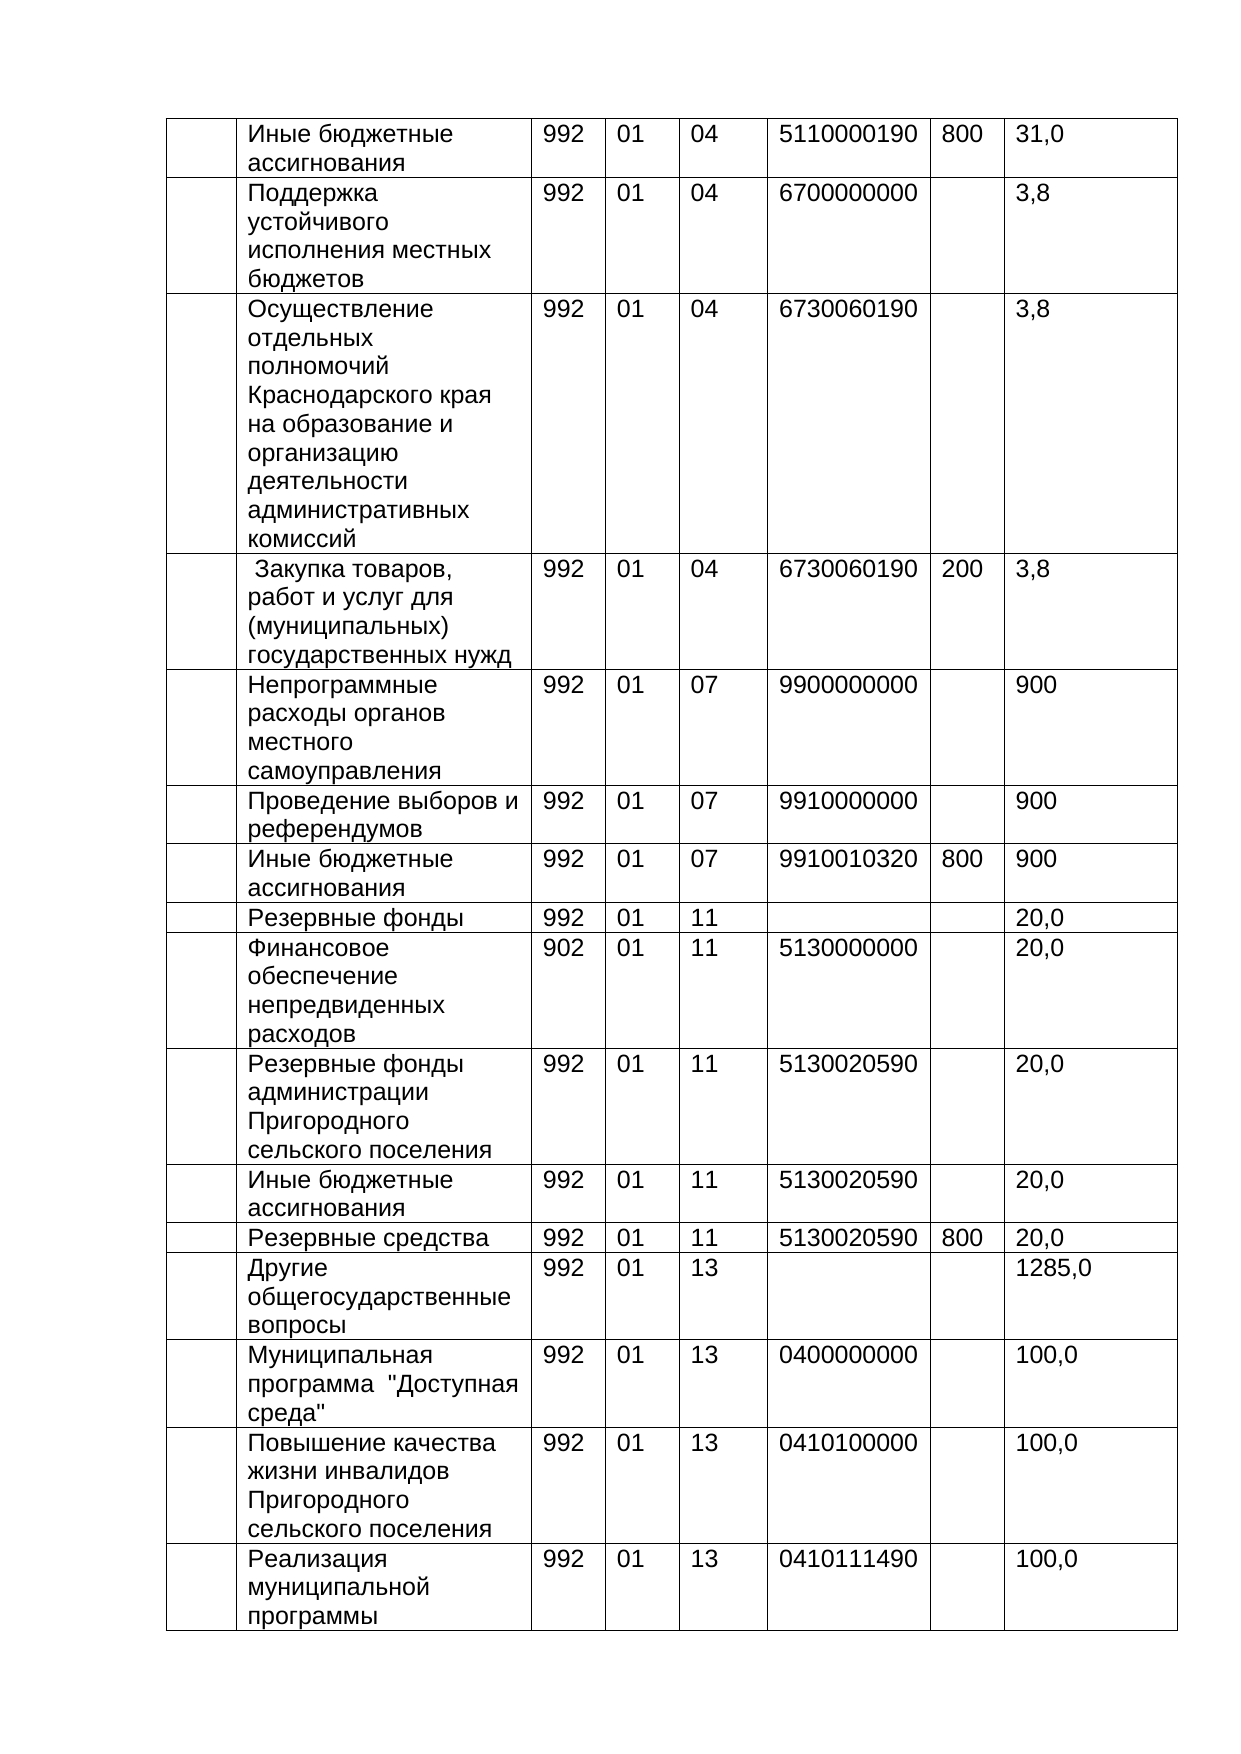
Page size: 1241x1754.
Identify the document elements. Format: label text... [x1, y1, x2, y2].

table_cell Иные бюджетные ассигнования [237, 119, 531, 177]
table_cell Резервные фонды [237, 903, 531, 932]
table_cell [931, 1428, 1004, 1543]
table_cell 07 [680, 670, 767, 785]
table_cell [931, 786, 1004, 843]
table_cell 992 [532, 178, 605, 293]
table_cell 992 [532, 670, 605, 785]
table_cell Финансовое обеспечение непредвиденных расходов [237, 933, 531, 1048]
table_cell 9910010320 [768, 844, 930, 902]
table_cell 01 [606, 1049, 679, 1164]
table_cell 5130000000 [768, 933, 930, 1048]
table_cell [167, 670, 236, 785]
table_cell 992 [532, 1165, 605, 1222]
table_cell Иные бюджетные ассигнования [237, 844, 531, 902]
table_cell 07 [680, 786, 767, 843]
table_cell [931, 670, 1004, 785]
table_cell 900 [1005, 844, 1177, 902]
table_cell Непрограммные расходы органов местного самоуправления [237, 670, 531, 785]
table_cell 13 [680, 1340, 767, 1427]
table_cell [167, 1253, 236, 1339]
table_cell [167, 903, 236, 932]
table_cell 800 [931, 1223, 1004, 1252]
table_cell 992 [532, 1253, 605, 1339]
table_cell 01 [606, 1428, 679, 1543]
table_cell 01 [606, 933, 679, 1048]
table_cell [931, 903, 1004, 932]
table_cell 01 [606, 1223, 679, 1252]
table_cell [167, 786, 236, 843]
table_cell 992 [532, 1340, 605, 1427]
table_cell 900 [1005, 670, 1177, 785]
table_cell 100,0 [1005, 1428, 1177, 1543]
table_cell 992 [532, 903, 605, 932]
table_cell [167, 1049, 236, 1164]
table_cell 3,8 [1005, 294, 1177, 553]
table_cell 992 [532, 119, 605, 177]
table_cell 01 [606, 1544, 679, 1630]
table_cell 6700000000 [768, 178, 930, 293]
table_cell 5110000190 [768, 119, 930, 177]
table_cell 01 [606, 1165, 679, 1222]
table_cell 3,8 [1005, 178, 1177, 293]
table_cell 0410111490 [768, 1544, 930, 1630]
table_cell 20,0 [1005, 1049, 1177, 1164]
table_cell 0400000000 [768, 1340, 930, 1427]
table_cell Резервные фонды администрации Пригородного сельского поселения [237, 1049, 531, 1164]
table_cell [931, 1544, 1004, 1630]
table_cell 100,0 [1005, 1340, 1177, 1427]
table_cell Резервные средства [237, 1223, 531, 1252]
table_cell 6730060190 [768, 554, 930, 669]
table_cell [768, 903, 930, 932]
table_cell 992 [532, 844, 605, 902]
table_cell Поддержка устойчивого исполнения местных бюджетов [237, 178, 531, 293]
table_cell [167, 933, 236, 1048]
table_cell 04 [680, 554, 767, 669]
table_cell 9910000000 [768, 786, 930, 843]
table_cell 200 [931, 554, 1004, 669]
table_cell 01 [606, 1340, 679, 1427]
table_cell 6730060190 [768, 294, 930, 553]
table_cell 992 [532, 1223, 605, 1252]
table_cell 01 [606, 294, 679, 553]
table_cell 13 [680, 1544, 767, 1630]
table_cell 992 [532, 1544, 605, 1630]
table_cell 01 [606, 844, 679, 902]
table_cell 20,0 [1005, 903, 1177, 932]
table_cell 04 [680, 119, 767, 177]
table_cell [167, 294, 236, 553]
table_cell [931, 1049, 1004, 1164]
table_cell 11 [680, 1223, 767, 1252]
table_cell Другие общегосударственные вопросы [237, 1253, 531, 1339]
table_cell [931, 1253, 1004, 1339]
table_cell 11 [680, 1049, 767, 1164]
table_cell [931, 933, 1004, 1048]
table_cell [167, 1544, 236, 1630]
table_cell 13 [680, 1253, 767, 1339]
table_cell 9900000000 [768, 670, 930, 785]
table_cell 04 [680, 294, 767, 553]
table_cell 01 [606, 178, 679, 293]
table_cell [768, 1253, 930, 1339]
table_cell Проведение выборов и референдумов [237, 786, 531, 843]
table_cell Иные бюджетные ассигнования [237, 1165, 531, 1222]
table_cell 992 [532, 1428, 605, 1543]
table_cell 5130020590 [768, 1165, 930, 1222]
table_cell [167, 1223, 236, 1252]
table_cell 31,0 [1005, 119, 1177, 177]
table_cell [167, 1340, 236, 1427]
table_cell 11 [680, 1165, 767, 1222]
table_cell [167, 554, 236, 669]
table_cell Муниципальная программа "Доступная среда" [237, 1340, 531, 1427]
table_cell Повышение качества жизни инвалидов Пригородного сельского поселения [237, 1428, 531, 1543]
table_cell 902 [532, 933, 605, 1048]
table_cell 992 [532, 786, 605, 843]
table_cell 992 [532, 294, 605, 553]
table_cell 04 [680, 178, 767, 293]
table_cell 01 [606, 903, 679, 932]
table_cell 11 [680, 933, 767, 1048]
table_cell 5130020590 [768, 1223, 930, 1252]
table_cell Осуществление отдельных полномочий Краснодарского края на образование и организацию деятельности административных комиссий [237, 294, 531, 553]
table_cell 01 [606, 554, 679, 669]
table_cell [167, 119, 236, 177]
table_cell 800 [931, 119, 1004, 177]
table_cell [931, 1165, 1004, 1222]
table_cell 1285,0 [1005, 1253, 1177, 1339]
table_cell 20,0 [1005, 933, 1177, 1048]
table_cell 07 [680, 844, 767, 902]
table_cell 01 [606, 786, 679, 843]
table_cell 900 [1005, 786, 1177, 843]
table_cell 800 [931, 844, 1004, 902]
table_cell [167, 1428, 236, 1543]
table_cell [167, 178, 236, 293]
table_cell 20,0 [1005, 1223, 1177, 1252]
table_cell [931, 294, 1004, 553]
table_cell 3,8 [1005, 554, 1177, 669]
table_cell 100,0 [1005, 1544, 1177, 1630]
table_cell 992 [532, 554, 605, 669]
table_cell 01 [606, 119, 679, 177]
table_cell 992 [532, 1049, 605, 1164]
table_cell [167, 1165, 236, 1222]
table_cell 13 [680, 1428, 767, 1543]
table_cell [237, 1544, 531, 1630]
table_cell 20,0 [1005, 1165, 1177, 1222]
table_cell Закупка товаров, работ и услуг для (муниципальных) государственных нужд [237, 554, 531, 669]
table_cell 11 [680, 903, 767, 932]
table_cell 01 [606, 1253, 679, 1339]
table_cell 5130020590 [768, 1049, 930, 1164]
table_cell 0410100000 [768, 1428, 930, 1543]
table_cell [931, 178, 1004, 293]
table_cell [167, 844, 236, 902]
table_cell 01 [606, 670, 679, 785]
table_cell [931, 1340, 1004, 1427]
